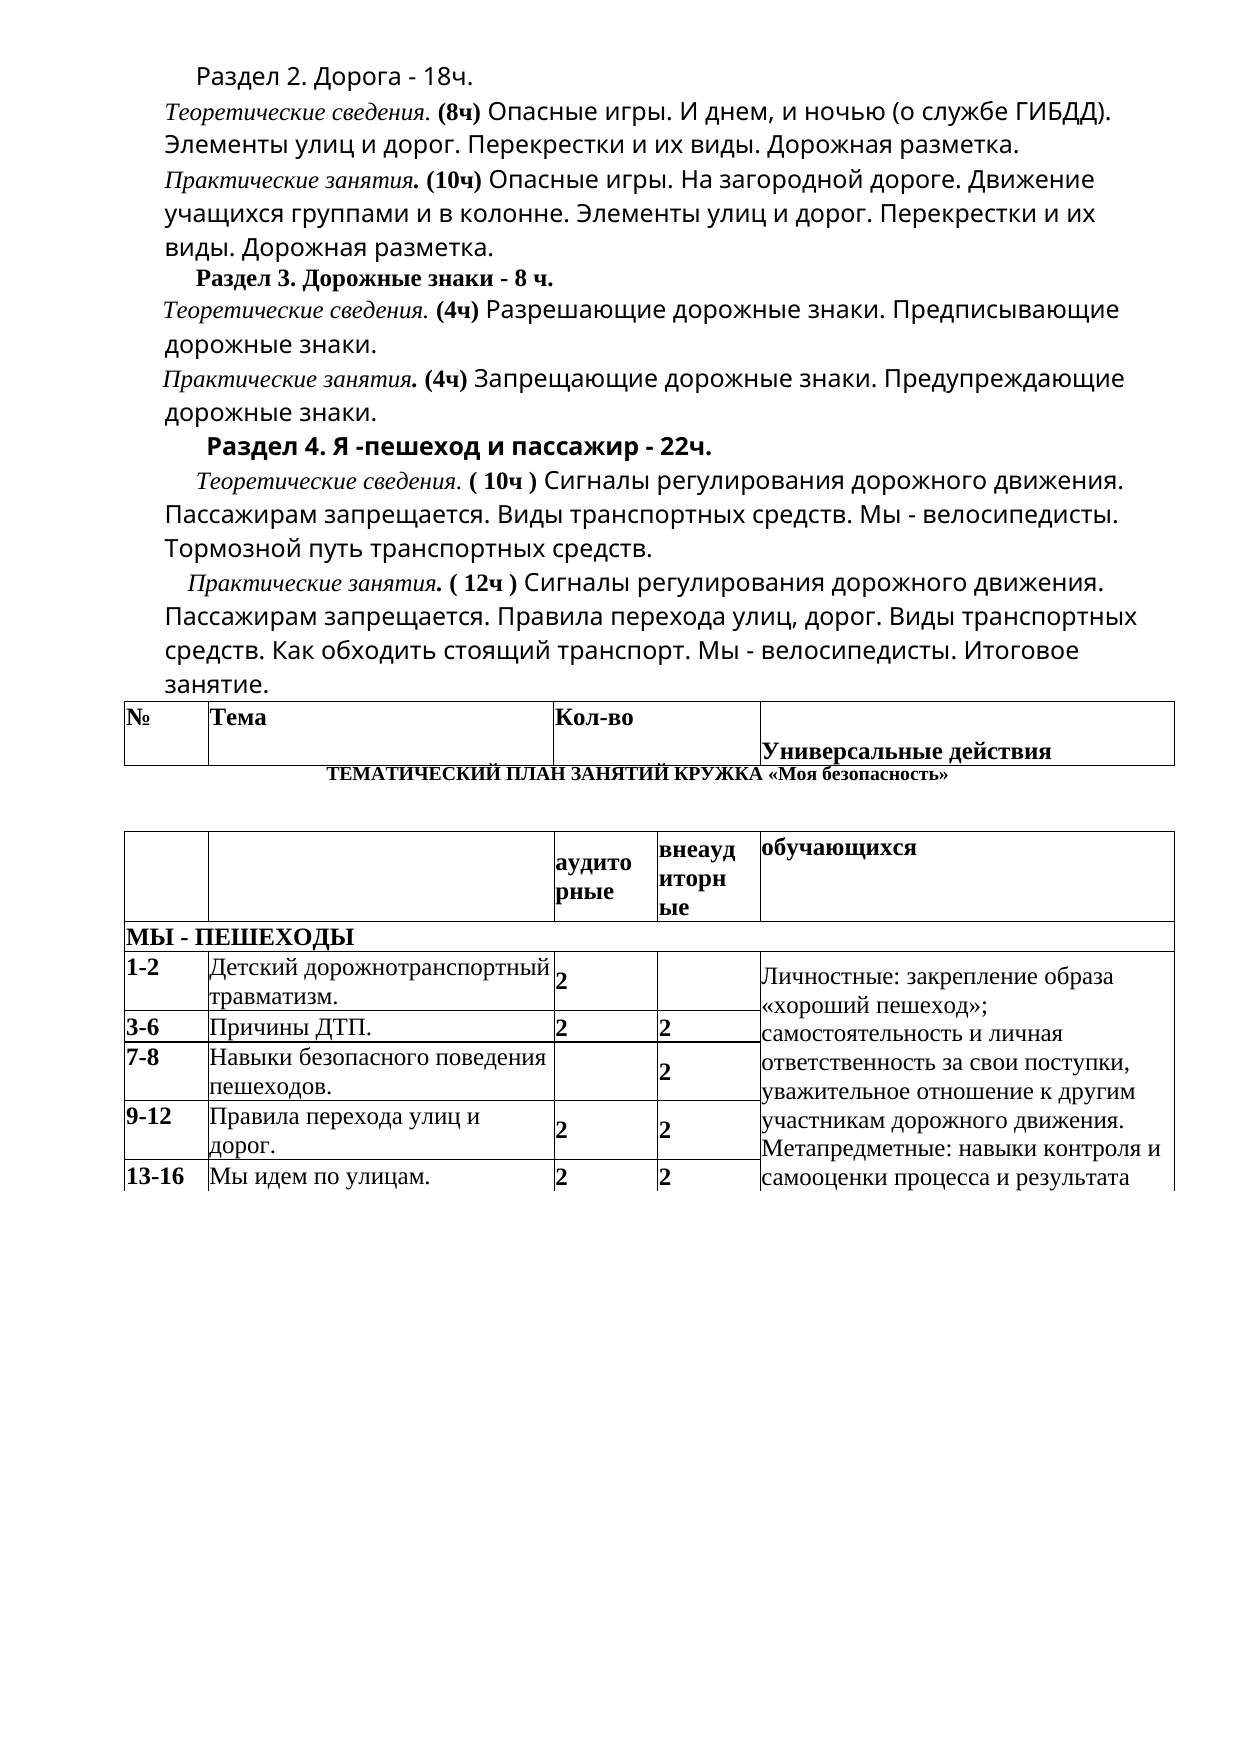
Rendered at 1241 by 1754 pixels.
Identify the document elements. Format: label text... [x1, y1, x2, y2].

table_cell 2 [658, 1160, 760, 1191]
text Теоретические сведения. (4ч) Разрешающие дорожные знаки. Предписывающие дорожные знаки. [162, 292, 1152, 360]
text Практические занятия. ( 12ч ) Сигналы регулирования дорожного движения. Пассажирам запрещается. Правила перехода улиц, дорог. Виды транспортных средств. Как обходить стоящий транспорт. Мы - велосипедисты. Итоговое занятие. [164, 565, 1152, 701]
table_header внеауд иторн ые [658, 832, 760, 921]
table_cell Детский дорожнотранспортный травматизм. [209, 952, 554, 1009]
table_cell Личностные: закрепление образа «хороший пешеход»; самостоятельность и личная ответственность за свои поступки, уважительное отношение к другим участникам дорожного движения. Метапредметные: навыки контроля и самооценки процесса и результата деятельности; установление причинно-следственных связей. Предметные: определять места перехода через проезжую часть; уметь правильно переходить через проезжую часть дороги; пользоваться безопасной дорогой в школу, из школы. [761, 952, 1174, 1191]
text ТЕМАТИЧЕСКИЙ ПЛАН ЗАНЯТИЙ КРУЖКА «Моя безопасность» [113, 764, 1163, 784]
table_header обучающихся [761, 832, 1174, 921]
table_header № [125, 702, 208, 764]
table_cell 2 [658, 1011, 760, 1041]
table_cell Правила перехода улиц и дорог. [209, 1101, 554, 1158]
table_cell Мы идем по улицам. [209, 1160, 554, 1191]
text Практические занятия. (4ч) Запрещающие дорожные знаки. Предупреждающие дорожные знаки. [162, 360, 1152, 428]
table_header Универсальные действия [761, 702, 1174, 764]
table_cell [658, 952, 760, 1009]
text Раздел 4. Я -пешеход и пассажир - 22ч. [162, 428, 1152, 462]
table_cell 2 [555, 952, 657, 1009]
table_cell 13-16 [125, 1160, 208, 1191]
table_cell 1-2 [125, 952, 208, 1009]
table_cell 2 [555, 1101, 657, 1158]
table_header Тема [209, 702, 553, 764]
table_header [125, 832, 208, 921]
table_cell 7-8 [125, 1043, 208, 1100]
table_cell 2 [658, 1043, 760, 1100]
table_cell 3-6 [125, 1011, 208, 1041]
text Раздел 3. Дорожные знаки - 8 ч. [164, 263, 1152, 292]
text Теоретические сведения. ( 10ч ) Сигналы регулирования дорожного движения. Пассажирам запрещается. Виды транспортных средств. Мы - велосипедисты. Тормозной путь транспортных средств. [164, 462, 1152, 565]
table_cell Навыки безопасного поведения пешеходов. [209, 1043, 554, 1100]
table_cell 2 [555, 1011, 657, 1041]
table_header [209, 832, 554, 921]
text Практические занятия. (10ч) Опасные игры. На загородной дороге. Движение учащихся группами и в колонне. Элементы улиц и дорог. Перекрестки и их виды. Дорожная разметка. [164, 161, 1152, 263]
text Теоретические сведения. (8ч) Опасные игры. И днем, и ночью (о службе ГИБДД). Элементы улиц и дорог. Перекрестки и их виды. Дорожная разметка. [164, 93, 1152, 161]
table_cell Причины ДТП. [209, 1011, 554, 1041]
table_cell 9-12 [125, 1101, 208, 1158]
text Раздел 2. Дорога - 18ч. [164, 59, 1152, 93]
table_cell 2 [658, 1101, 760, 1158]
table_header аудито рные [555, 832, 657, 921]
table_cell [555, 1043, 657, 1100]
table_cell МЫ - ПЕШЕХОДЫ [125, 922, 1174, 951]
table_header Кол-во [554, 702, 760, 764]
table_cell 2 [555, 1160, 657, 1191]
